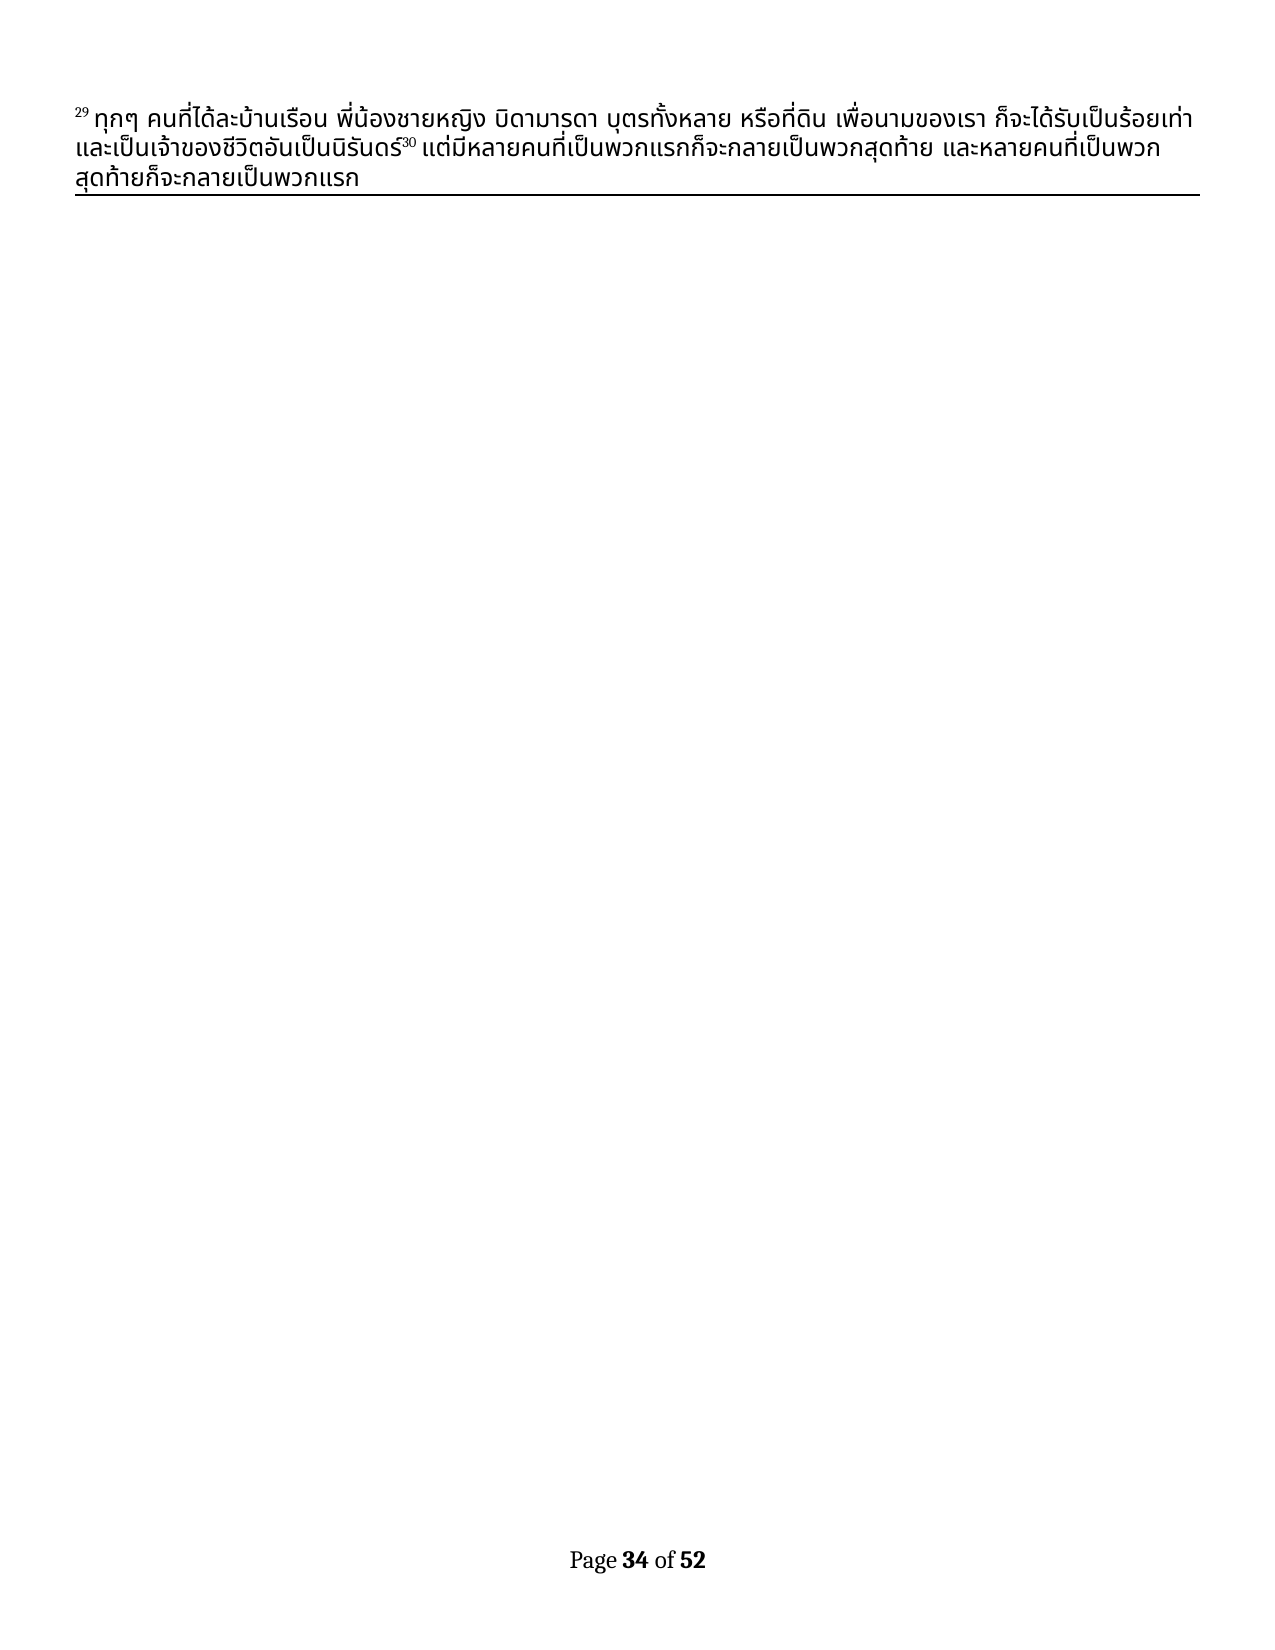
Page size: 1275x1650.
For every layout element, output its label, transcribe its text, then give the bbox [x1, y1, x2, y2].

text 29ทุกๆ คนที่ได้ละบ้านเรือน พี่น้องชายหญิง บิดามารดา บุตรทั้งหลาย หรือที่ดิน เพื่อนามของเรา ก็จะได้รับเป็นร้อยเท่าและเป็นเจ้าของชีวิตอันเป็นนิรันดร์30แต่มีหลายคนที่เป็นพวกแรกก็จะกลายเป็นพวกสุดท้าย และหลายคนที่เป็นพวกสุดท้ายก็จะกลายเป็นพวกแรก [75, 104, 1200, 194]
